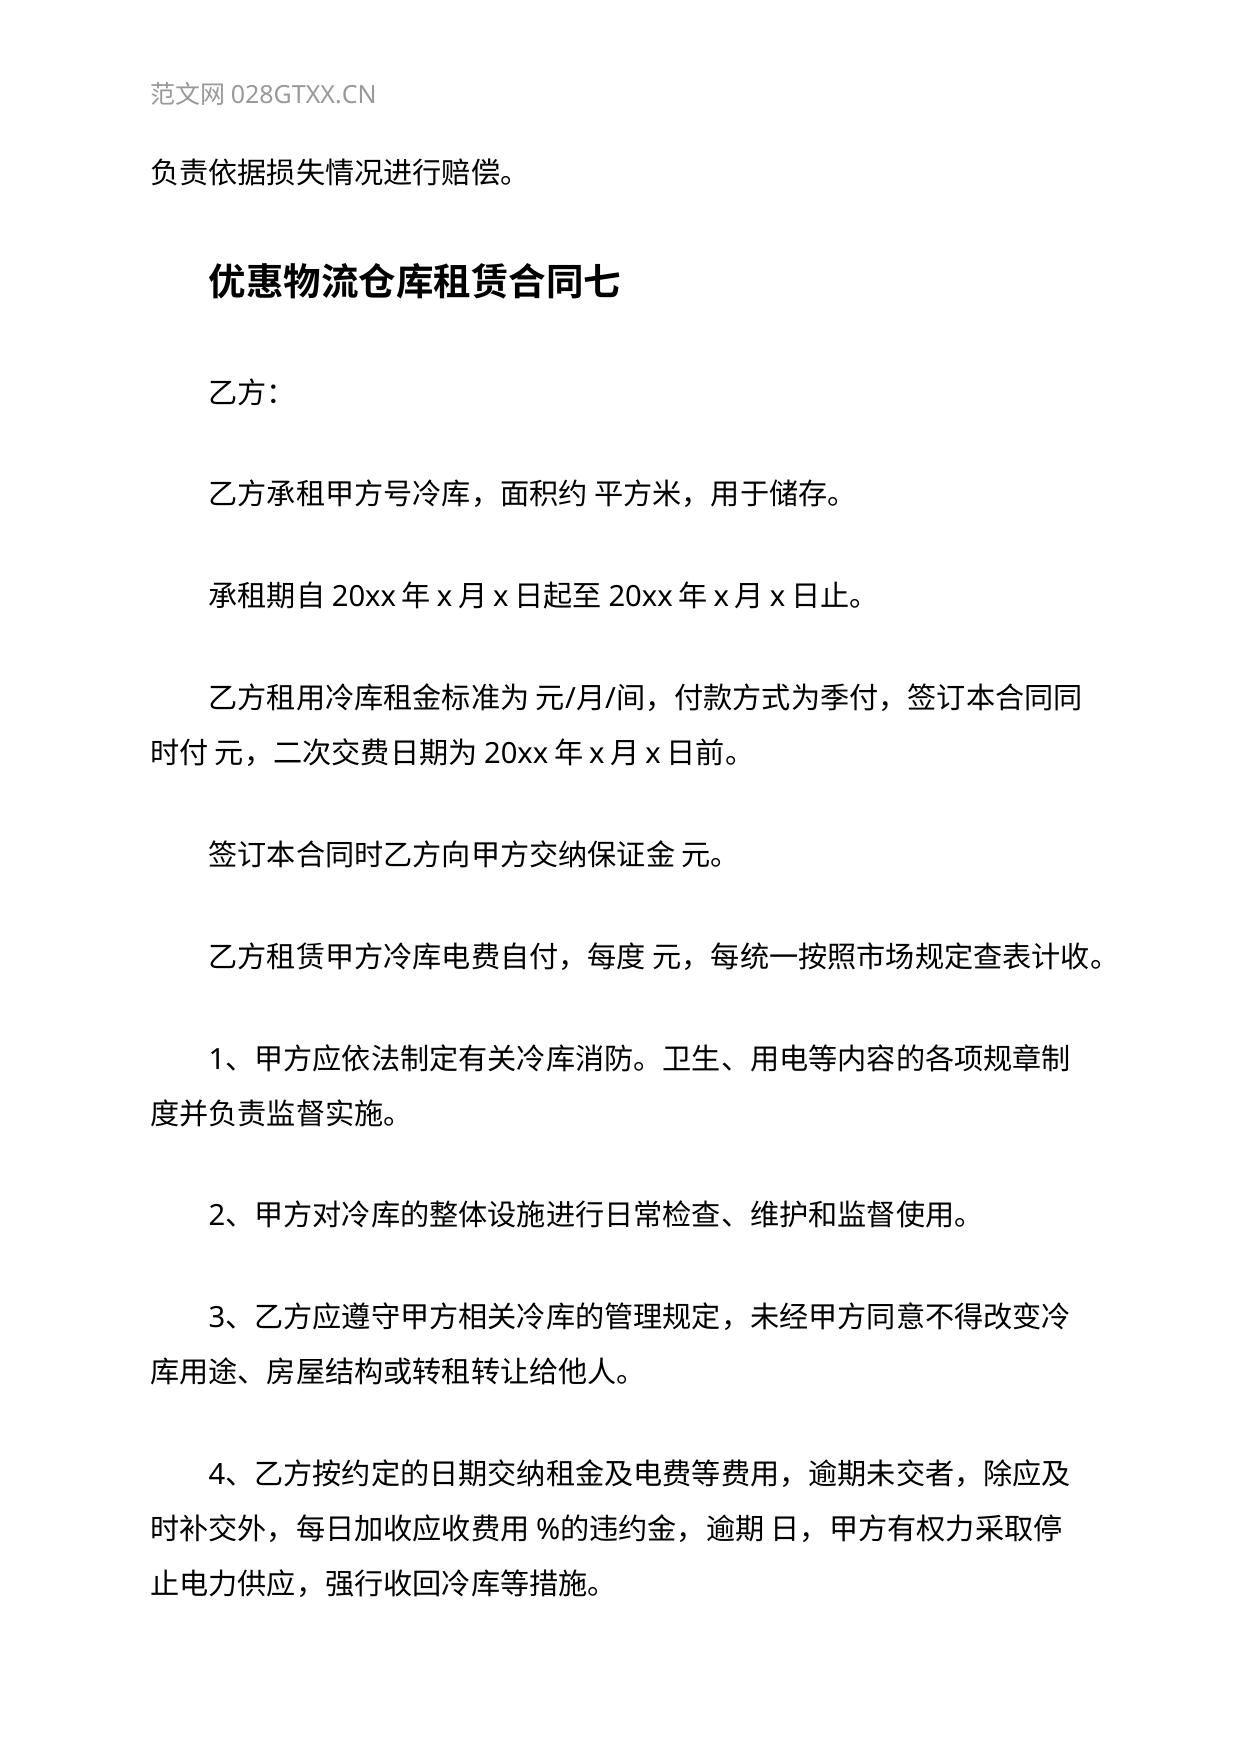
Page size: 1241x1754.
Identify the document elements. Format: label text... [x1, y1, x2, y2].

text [150, 150, 1090, 192]
text 乙方承租甲方号冷库，面积约 平方米，用于储存。 [150, 471, 1090, 513]
text 承租期自 20xx年x月x日起至 20xx年x月x日止。 [150, 573, 1090, 615]
text 优惠物流仓库租赁合同七 [150, 252, 1090, 306]
text 4、乙方按约定的日期交纳租金及电费等费用，逾期未交者，除应及时补交外，每日加收应收费用 %的违约金，逾期 日，甲方有权力采取停止电力供应，强行收回冷库等措施。 [150, 1451, 1090, 1603]
text 签订本合同时乙方向甲方交纳保证金 元。 [150, 832, 1090, 874]
text 2、甲方对冷库的整体设施进行日常检查、维护和监督使用。 [150, 1192, 1090, 1234]
text 乙方租赁甲方冷库电费自付，每度 元，每统一按照市场规定查表计收。 [150, 933, 1090, 976]
text 1、甲方应依法制定有关冷库消防。卫生、用电等内容的各项规章制度并负责监督实施。 [150, 1035, 1090, 1132]
text 3、乙方应遵守甲方相关冷库的管理规定，未经甲方同意不得改变冷库用途、房屋结构或转租转让给他人。 [150, 1294, 1090, 1391]
text 乙方租用冷库租金标准为 元/月/间，付款方式为季付，签订本合同同时付 元，二次交费日期为 20xx年x月x日前。 [150, 675, 1090, 772]
text 乙方： [150, 369, 1090, 411]
